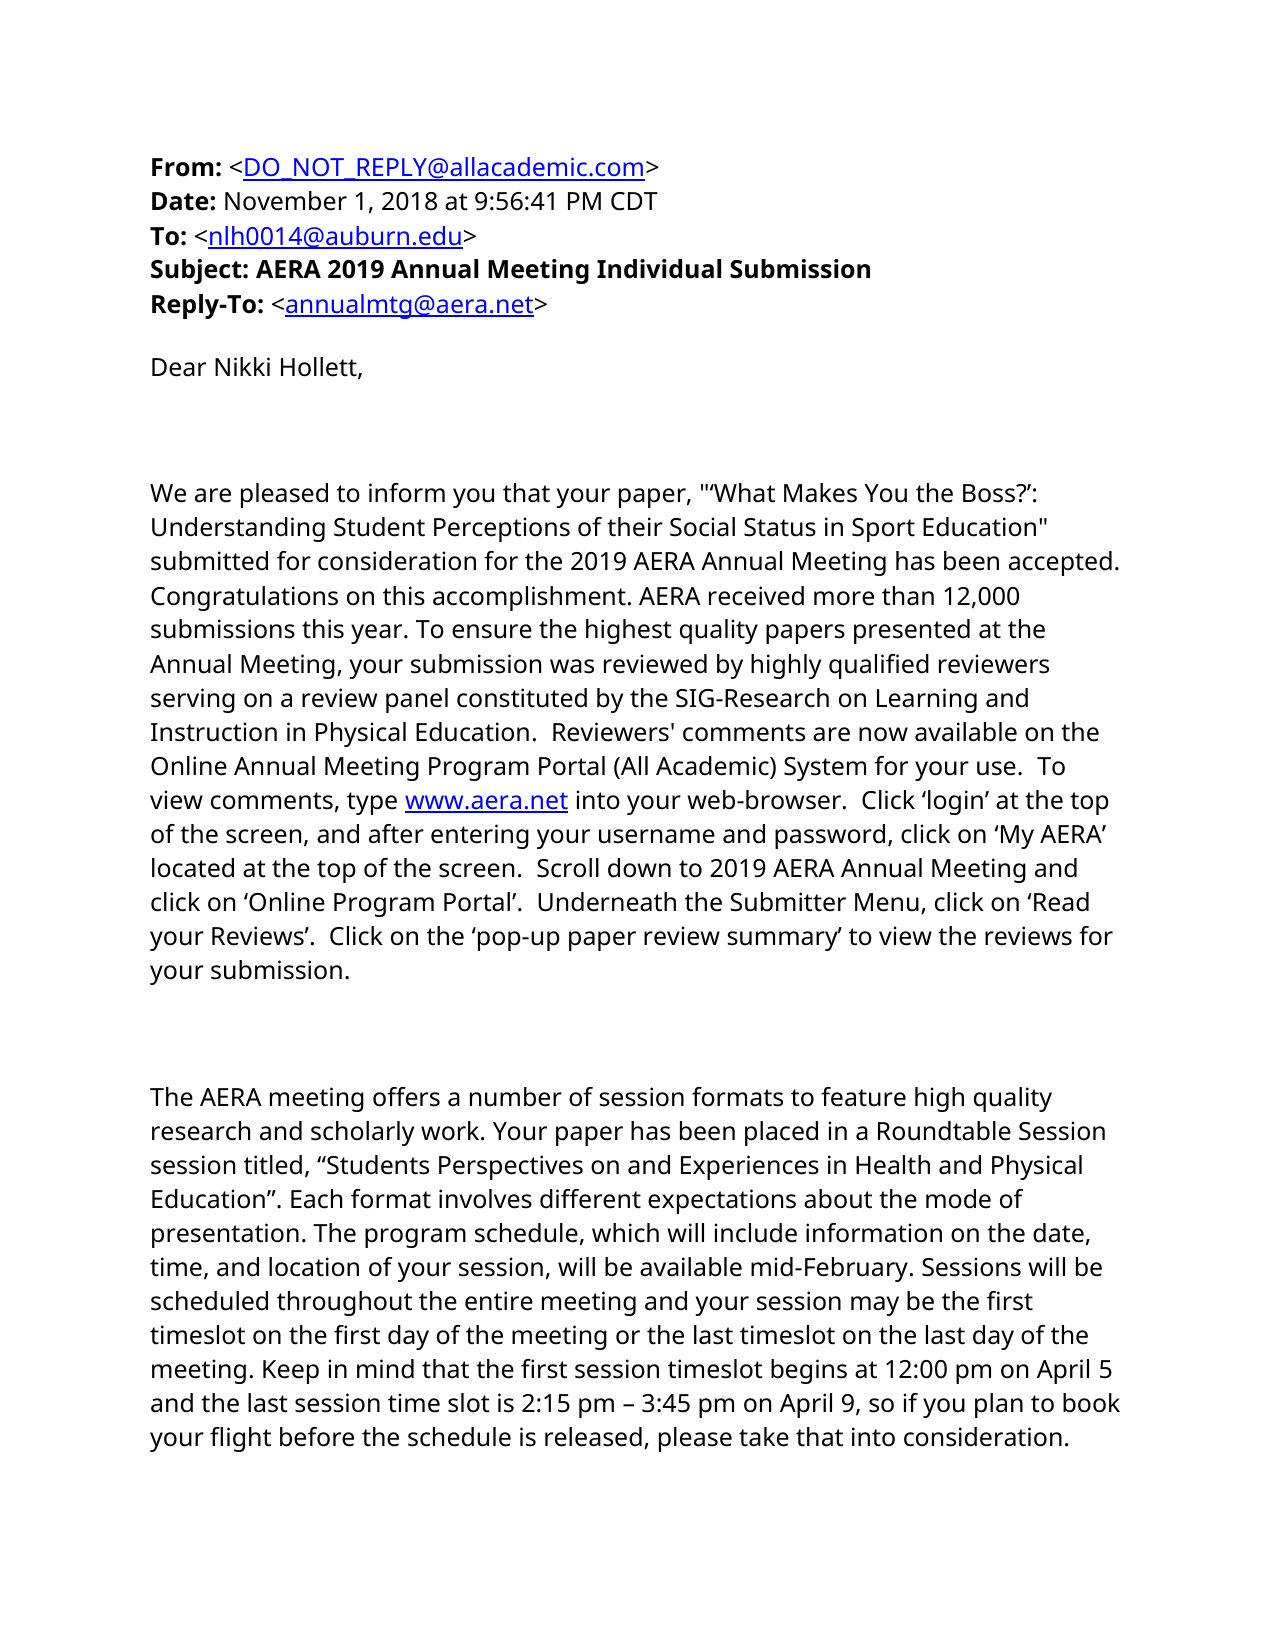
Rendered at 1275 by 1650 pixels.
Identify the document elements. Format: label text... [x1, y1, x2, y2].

text The AERA meeting offers a number of session formats to feature high quality research and scholarly work. Your paper has been placed in a Roundtable Session session titled, “Students Perspectives on and Experiences in Health and Physical Education”. Each format involves different expectations about the mode of presentation. The program schedule, which will include information on the date, time, and location of your session, will be available mid-February. Sessions will be scheduled throughout the entire meeting and your session may be the first timeslot on the first day of the meeting or the last timeslot on the last day of the meeting. Keep in mind that the first session timeslot begins at 12:00 pm on April 5 and the last session time slot is 2:15 pm – 3:45 pm on April 9, so if you plan to book your flight before the schedule is released, please take that into consideration. [150, 1079, 1125, 1454]
text We are pleased to inform you that your paper, "‘What Makes You the Boss?’: Understanding Student Perceptions of their Social Status in Sport Education" submitted for consideration for the 2019 AERA Annual Meeting has been accepted. Congratulations on this accomplishment. AERA received more than 12,000 submissions this year. To ensure the highest quality papers presented at the Annual Meeting, your submission was reviewed by highly qualified reviewers serving on a review panel constituted by the SIG-Research on Learning and Instruction in Physical Education. Reviewers' comments are now available on the Online Annual Meeting Program Portal (All Academic) System for your use. To view comments, type www.aera.net into your web-browser. Click ‘login’ at the top of the screen, and after entering your username and password, click on ‘My AERA’ located at the top of the screen. Scroll down to 2019 AERA Annual Meeting and click on ‘Online Program Portal’. Underneath the Submitter Menu, click on ‘Read your Reviews’. Click on the ‘pop-up paper review summary’ to view the reviews for your submission. [150, 476, 1125, 987]
text Dear Nikki Hollett, [150, 349, 1125, 383]
text From: <DO_NOT_REPLY@allacademic.com> Date: November 1, 2018 at 9:56:41 PM CDT To: <nlh0014@auburn.edu> Subject: AERA 2019 Annual Meeting Individual Submission Reply-To: <annualmtg@aera.net> [150, 150, 1125, 320]
